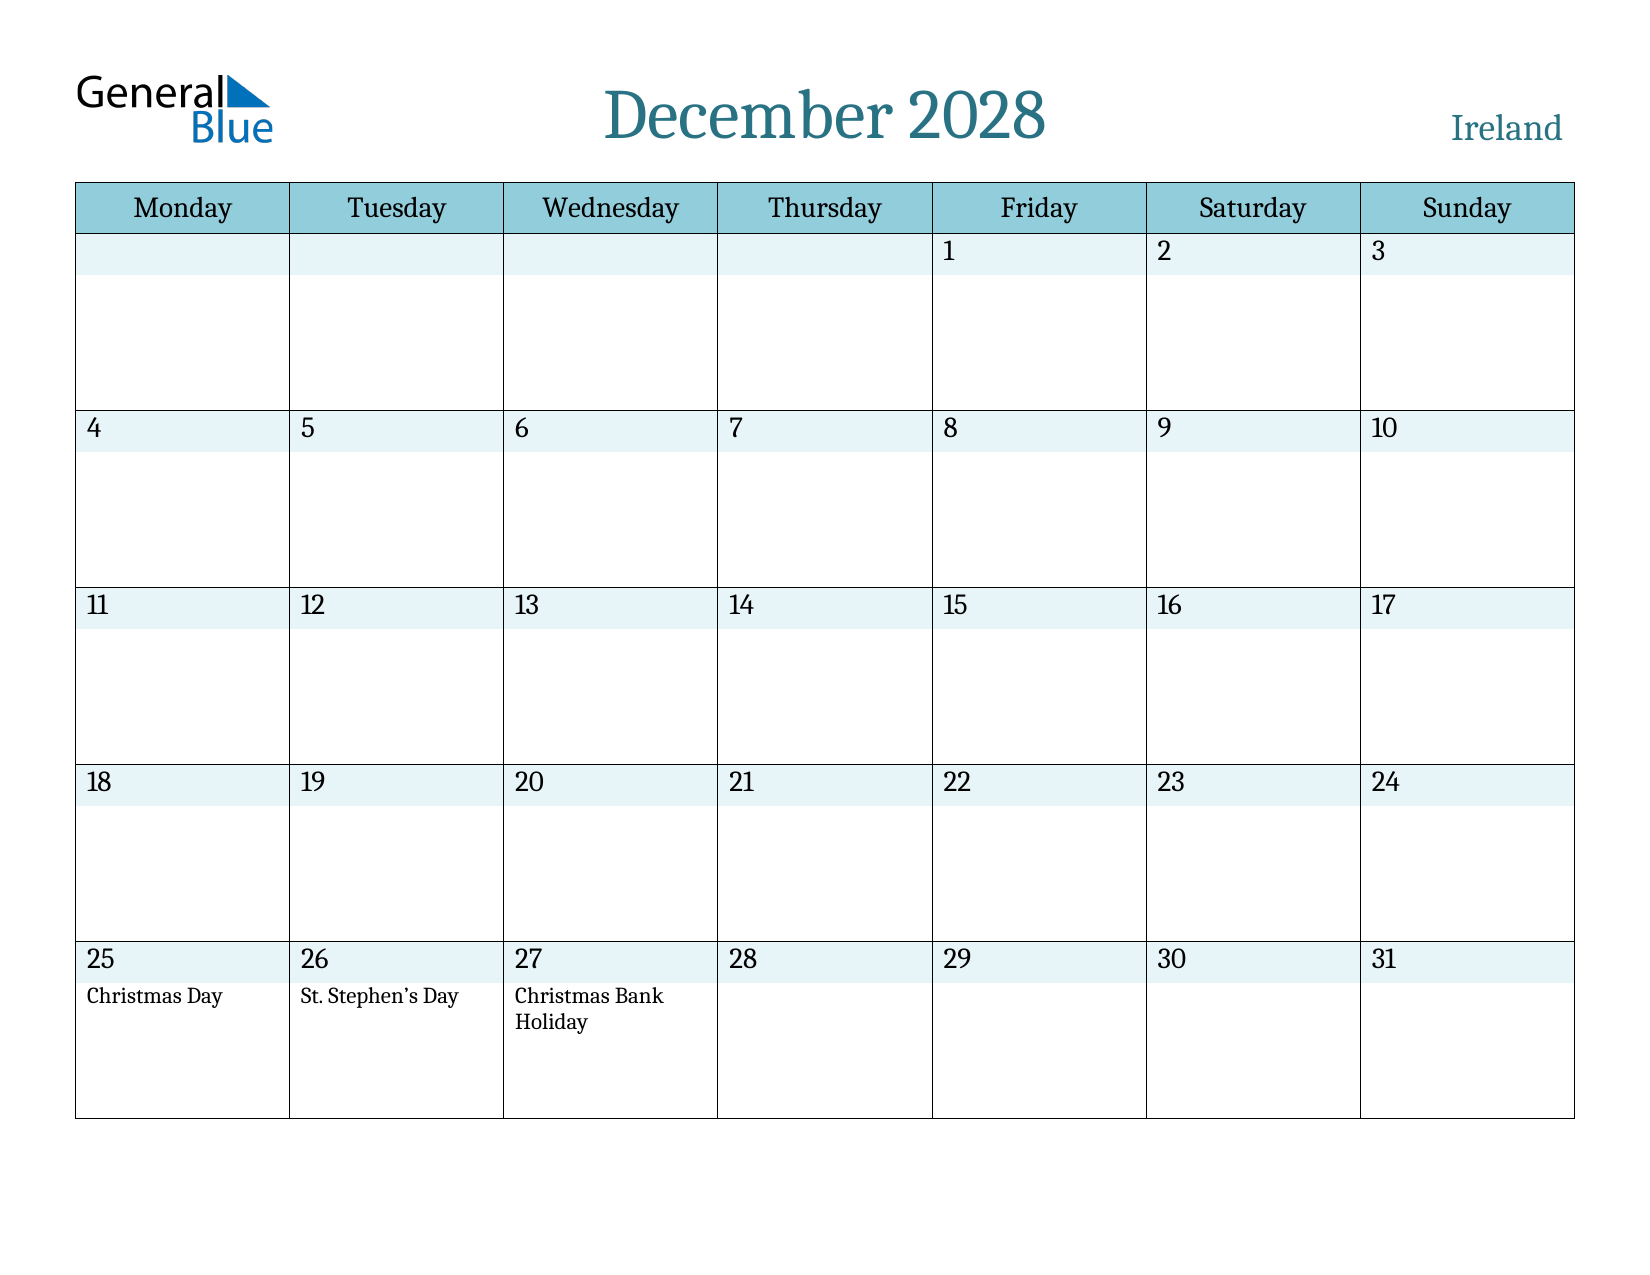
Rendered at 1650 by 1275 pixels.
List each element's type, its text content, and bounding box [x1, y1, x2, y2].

table_cell [718, 629, 932, 764]
table_cell St. Stephen’s Day [290, 983, 503, 1118]
table_cell 4 [76, 411, 289, 452]
table_cell [290, 275, 503, 410]
table_cell [718, 983, 932, 1118]
table_cell 10 [1361, 411, 1574, 452]
table_cell [1147, 275, 1360, 410]
table_cell 24 [1361, 765, 1574, 806]
table_cell [1361, 629, 1574, 764]
table_cell [718, 452, 932, 587]
table_cell [504, 806, 717, 941]
table_cell 1 [933, 234, 1146, 275]
table_cell 15 [933, 588, 1146, 629]
table_cell [290, 452, 503, 587]
table_header December 2028 [504, 75, 1146, 182]
table_cell [76, 275, 289, 410]
table_cell [76, 234, 289, 275]
table_cell 21 [718, 765, 932, 806]
table_cell [933, 452, 1146, 587]
table_cell [1147, 629, 1360, 764]
table_cell 11 [76, 588, 289, 629]
table_cell [290, 234, 503, 275]
table_cell [290, 806, 503, 941]
table_cell [933, 629, 1146, 764]
table_cell 19 [290, 765, 503, 806]
table_cell 3 [1361, 234, 1574, 275]
table_cell 26 [290, 942, 503, 983]
table_cell 6 [504, 411, 717, 452]
table_cell Friday [933, 183, 1146, 233]
table_cell [933, 806, 1146, 941]
table_cell Christmas Bank Holiday [504, 983, 717, 1118]
table_cell 5 [290, 411, 503, 452]
table_cell 8 [933, 411, 1146, 452]
table_cell Wednesday [504, 183, 717, 233]
table_cell [1361, 806, 1574, 941]
table_cell 13 [504, 588, 717, 629]
table_cell Sunday [1361, 183, 1574, 233]
table_cell 9 [1147, 411, 1360, 452]
table_cell [76, 452, 289, 587]
table_cell 23 [1147, 765, 1360, 806]
table_cell 7 [718, 411, 932, 452]
table_cell Thursday [718, 183, 932, 233]
table_cell Monday [76, 183, 289, 233]
table_cell 2 [1147, 234, 1360, 275]
table_cell [76, 806, 289, 941]
table_cell 29 [933, 942, 1146, 983]
table_cell [1147, 806, 1360, 941]
table_cell 25 [76, 942, 289, 983]
table_cell [1147, 452, 1360, 587]
table_cell 30 [1147, 942, 1360, 983]
table_cell 18 [76, 765, 289, 806]
table_cell [76, 629, 289, 764]
table_cell [933, 983, 1146, 1118]
table_cell 12 [290, 588, 503, 629]
table_cell Christmas Day [76, 983, 289, 1118]
table_cell 20 [504, 765, 717, 806]
table_cell [718, 275, 932, 410]
table_cell [504, 629, 717, 764]
table_header [76, 75, 503, 182]
table_header Ireland [1146, 75, 1574, 182]
table_cell 31 [1361, 942, 1574, 983]
table_cell Tuesday [290, 183, 503, 233]
table_cell [504, 234, 717, 275]
table_cell [1147, 983, 1360, 1118]
table_cell [1361, 983, 1574, 1118]
table_cell [1361, 452, 1574, 587]
table_cell [933, 275, 1146, 410]
table_cell 22 [933, 765, 1146, 806]
table_cell [290, 629, 503, 764]
table_cell [718, 234, 932, 275]
table_cell [1361, 275, 1574, 410]
table_cell [504, 275, 717, 410]
table_cell 17 [1361, 588, 1574, 629]
table_cell 28 [718, 942, 932, 983]
table_cell 27 [504, 942, 717, 983]
table_cell 16 [1147, 588, 1360, 629]
table_cell 14 [718, 588, 932, 629]
table_cell [718, 806, 932, 941]
table_cell Saturday [1147, 183, 1360, 233]
picture [77, 75, 273, 143]
table_cell [504, 452, 717, 587]
